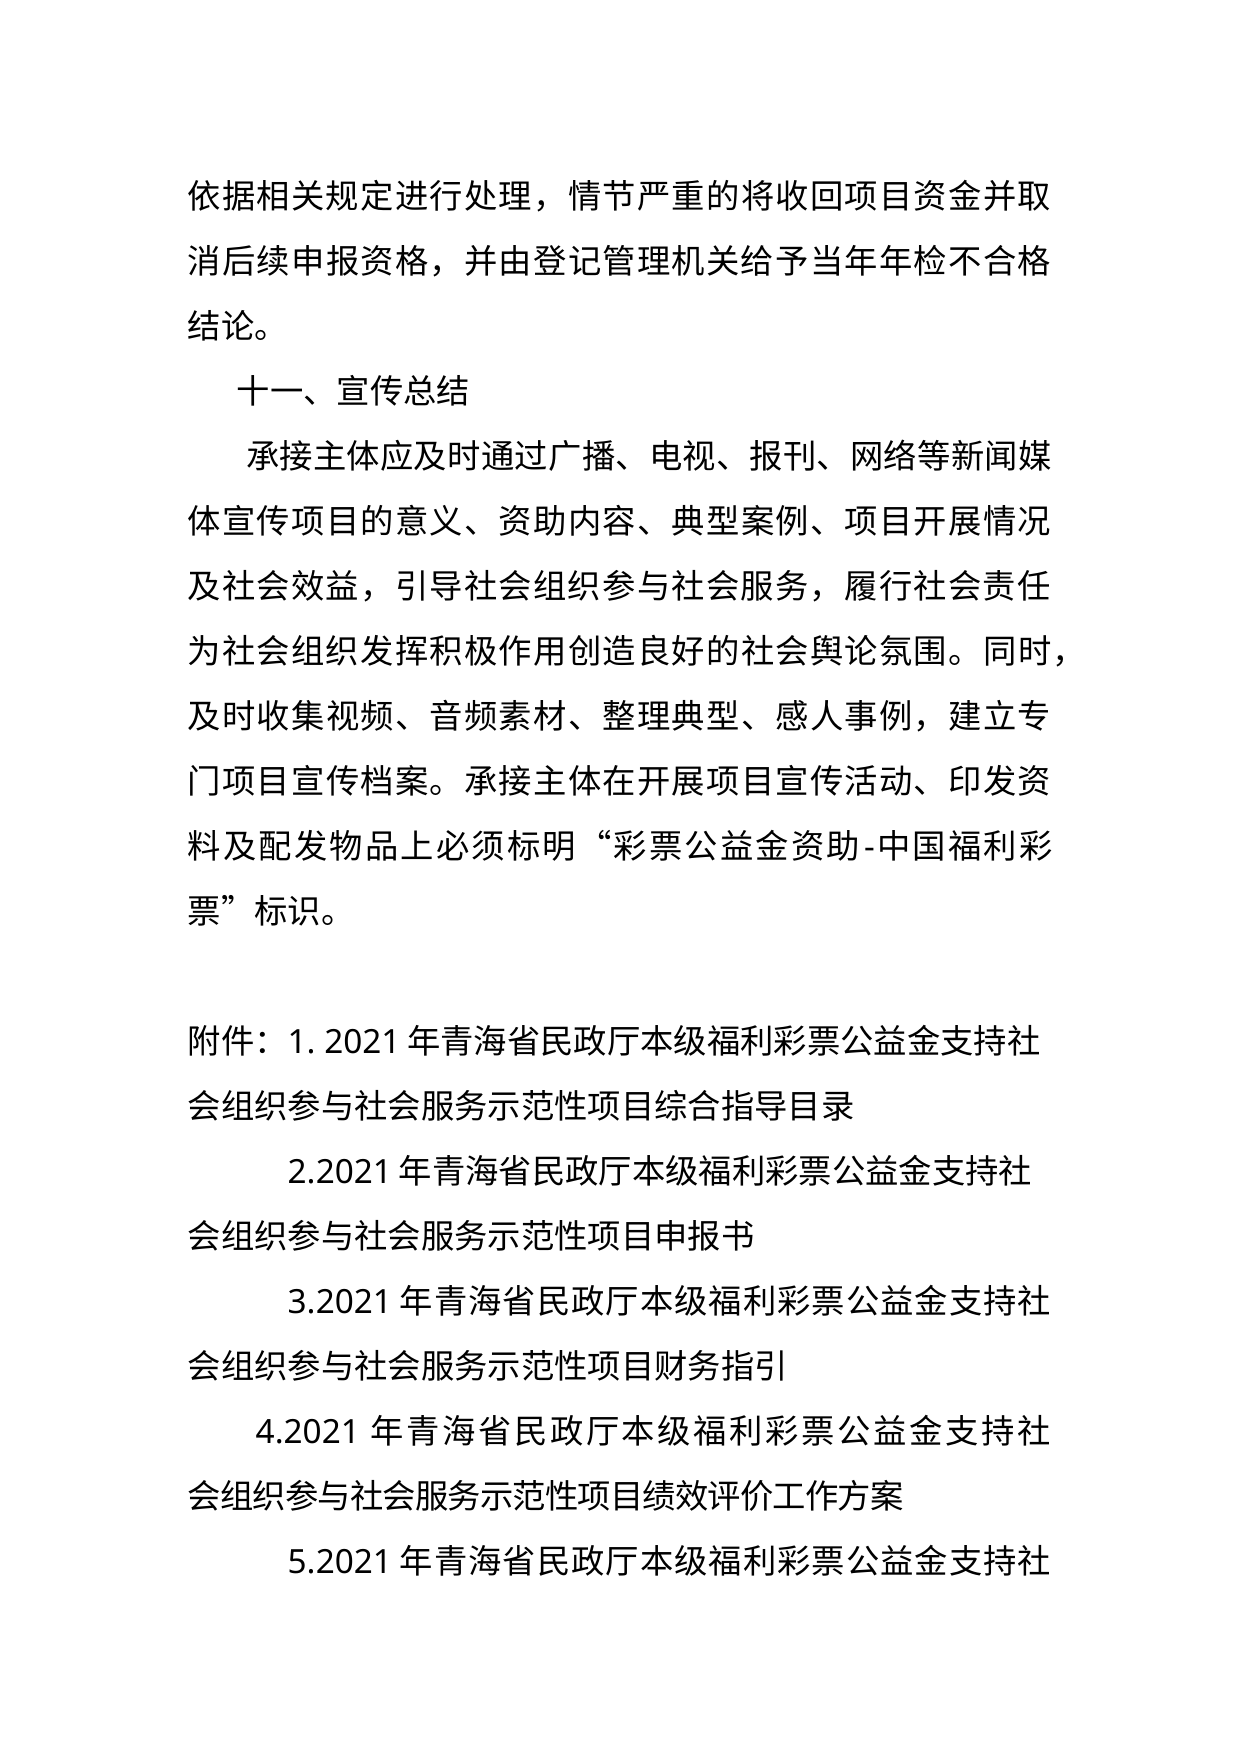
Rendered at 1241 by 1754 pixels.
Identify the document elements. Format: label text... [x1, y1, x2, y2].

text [187, 1527, 1053, 1592]
text 2.2021年青海省民政厅本级福利彩票公益金支持社会组织参与社会服务示范性项目申报书 [187, 1137, 1053, 1267]
text 十一、宣传总结 [187, 357, 1053, 422]
text 承接主体应及时通过广播、电视、报刊、网络等新闻媒体宣传项目的意义、资助内容、典型案例、项目开展情况及社会效益，引导社会组织参与社会服务，履行社会责任，为社会组织发挥积极作用创造良好的社会舆论氛围。同时，及时收集视频、音频素材、整理典型、感人事例，建立专门项目宣传档案。承接主体在开展项目宣传活动、印发资料及配发物品上必须标明“彩票公益金资助-中国福利彩票”标识。 [187, 422, 1053, 942]
text 附件：1. 2021年青海省民政厅本级福利彩票公益金支持社 [187, 1007, 1053, 1072]
text 4.2021年青海省民政厅本级福利彩票公益金支持社 会组织参与社会服务示范性项目绩效评价工作方案 [187, 1397, 1053, 1527]
text 会组织参与社会服务示范性项目综合指导目录 [187, 1072, 1053, 1137]
text 3.2021年青海省民政厅本级福利彩票公益金支持社 会组织参与社会服务示范性项目财务指引 [187, 1267, 1053, 1397]
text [187, 162, 1053, 357]
